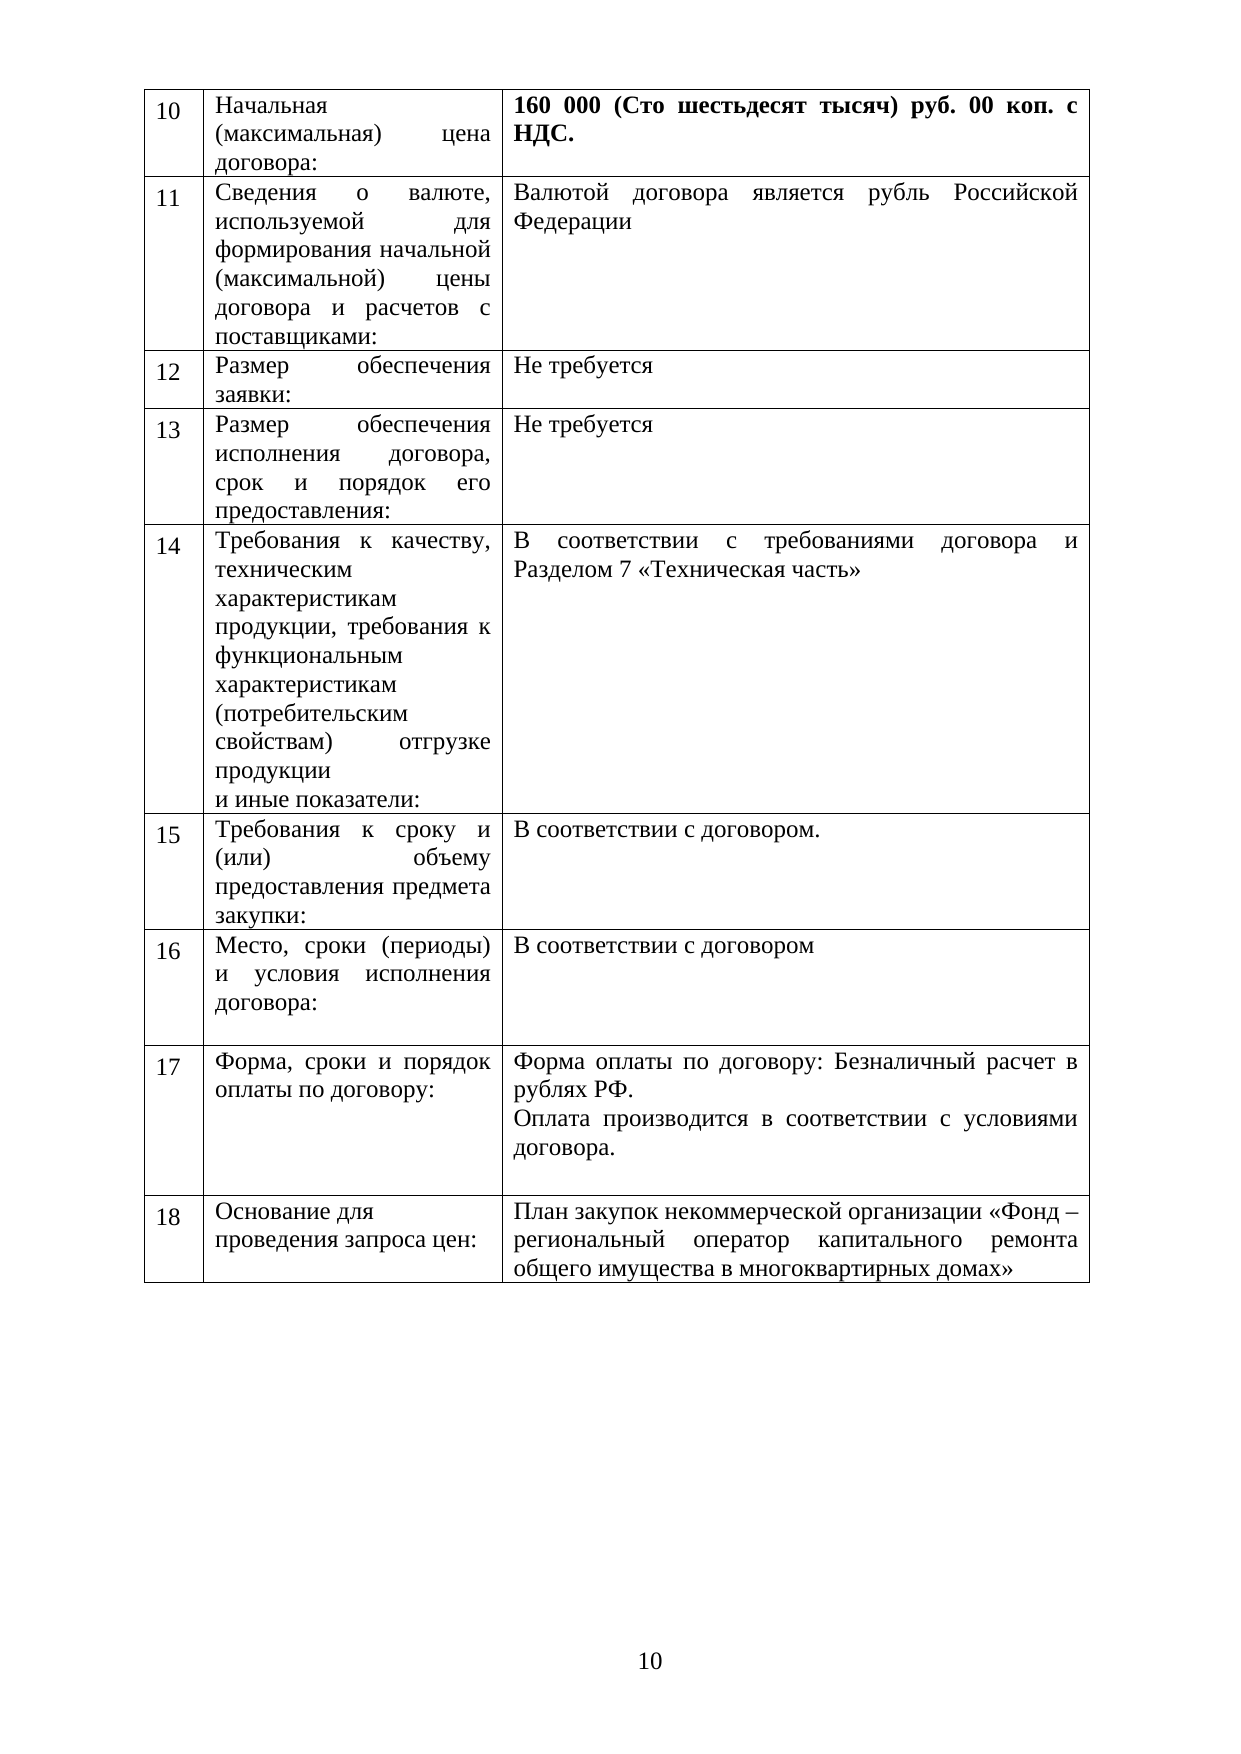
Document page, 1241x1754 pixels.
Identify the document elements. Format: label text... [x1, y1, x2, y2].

table_cell Требования к качеству, техническим характеристикам продукции, требования к функциональным характеристикам (потребительским свойствам) отгрузке продукции и иные показатели: [204, 525, 502, 813]
table_cell 11 [145, 177, 203, 349]
table_cell В соответствии с договором [503, 930, 1089, 1045]
table_cell Не требуется [503, 409, 1089, 524]
table_cell 10 [145, 90, 203, 176]
table_cell Форма оплаты по договору: Безналичный расчет в рублях РФ. Оплата производится в соответствии с условиями договора. [503, 1046, 1089, 1195]
table_cell 16 [145, 930, 203, 1045]
table_cell 13 [145, 409, 203, 524]
table_cell Требования к сроку и (или) объему предоставления предмета закупки: [204, 814, 502, 929]
table_cell 14 [145, 525, 203, 813]
table_cell 160 000 (Сто шестьдесят тысяч) руб. 00 коп. с НДС. [503, 90, 1089, 176]
table_cell Начальная (максимальная) цена договора: [204, 90, 502, 176]
table_cell Размер обеспечения исполнения договора, срок и порядок его предоставления: [204, 409, 502, 524]
table_cell Сведения о валюте, используемой для формирования начальной (максимальной) цены договора и расчетов с поставщиками: [204, 177, 502, 349]
table_cell 18 [145, 1196, 203, 1282]
table_cell План закупок некоммерческой организации «Фонд – региональный оператор капитального ремонта общего имущества в многоквартирных домах» [503, 1196, 1089, 1282]
table_cell 17 [145, 1046, 203, 1195]
table_cell Основание для проведения запроса цен: [204, 1196, 502, 1282]
table_cell Валютой договора является рубль Российской Федерации [503, 177, 1089, 349]
table_cell Место, сроки (периоды) и условия исполнения договора: [204, 930, 502, 1045]
table_cell Не требуется [503, 351, 1089, 408]
table_cell 15 [145, 814, 203, 929]
table_cell В соответствии с требованиями договора и Разделом 7 «Техническая часть» [503, 525, 1089, 813]
table_cell Размер обеспечения заявки: [204, 351, 502, 408]
table_cell В соответствии с договором. [503, 814, 1089, 929]
table_cell Форма, сроки и порядок оплаты по договору: [204, 1046, 502, 1195]
table_cell 12 [145, 351, 203, 408]
